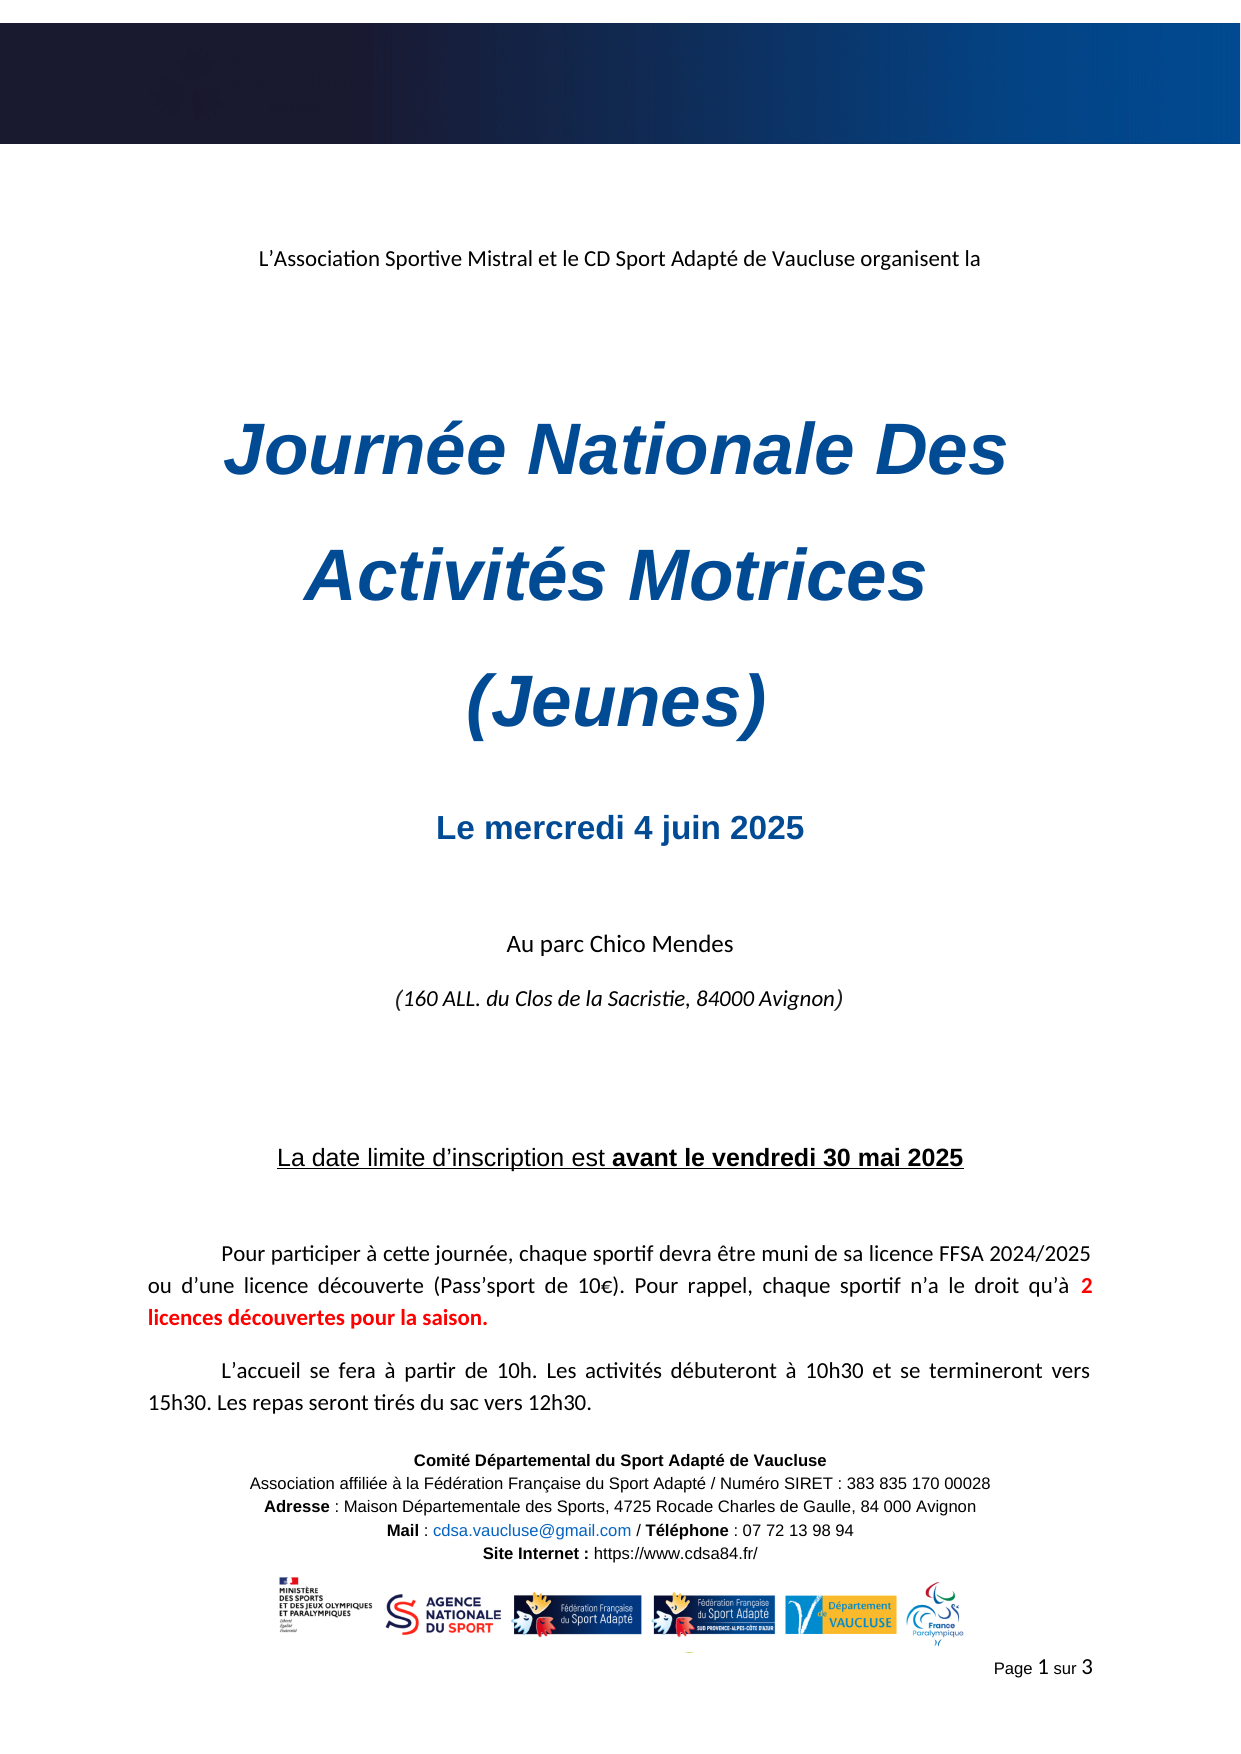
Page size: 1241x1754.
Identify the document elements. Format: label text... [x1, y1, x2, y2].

text (160 ALL. du Clos de la Sacristie, 84000 Avignon) [836, 984, 1093, 1012]
picture [248, 1566, 992, 1653]
text L’accueil se fera à partir de 10h. Les activités débuteront à 10h30 et se termineront vers 15h30. Les repas seront tirés du sac vers 12h30. [148, 1356, 1093, 1417]
text La date limite d’inscription est avant le vendredi 30 mai 2025 [148, 1143, 1093, 1172]
text Journée Nationale Des Activités Motrices (Jeunes) [148, 406, 1093, 741]
text L’Association Sportive Mistral et le CD Sport Adapté de Vaucluse organisent la [148, 244, 1093, 272]
picture [0, 23, 1241, 144]
text Au parc Chico Mendes [148, 928, 1093, 958]
text (160 ALL. du Clos de la Sacristie, 84000 Avignon) [148, 984, 403, 1012]
text Pour participer à cette journée, chaque sportif devra être muni de sa licence FFSA 2024/2025 ou d’une licence découverte (Pass’sport de 10€). Pour rappel, chaque sportif n’a le droit qu’à 2 licences découvertes pour la saison. [148, 1239, 1093, 1331]
text Le mercredi 4 juin 2025 [148, 808, 1093, 847]
